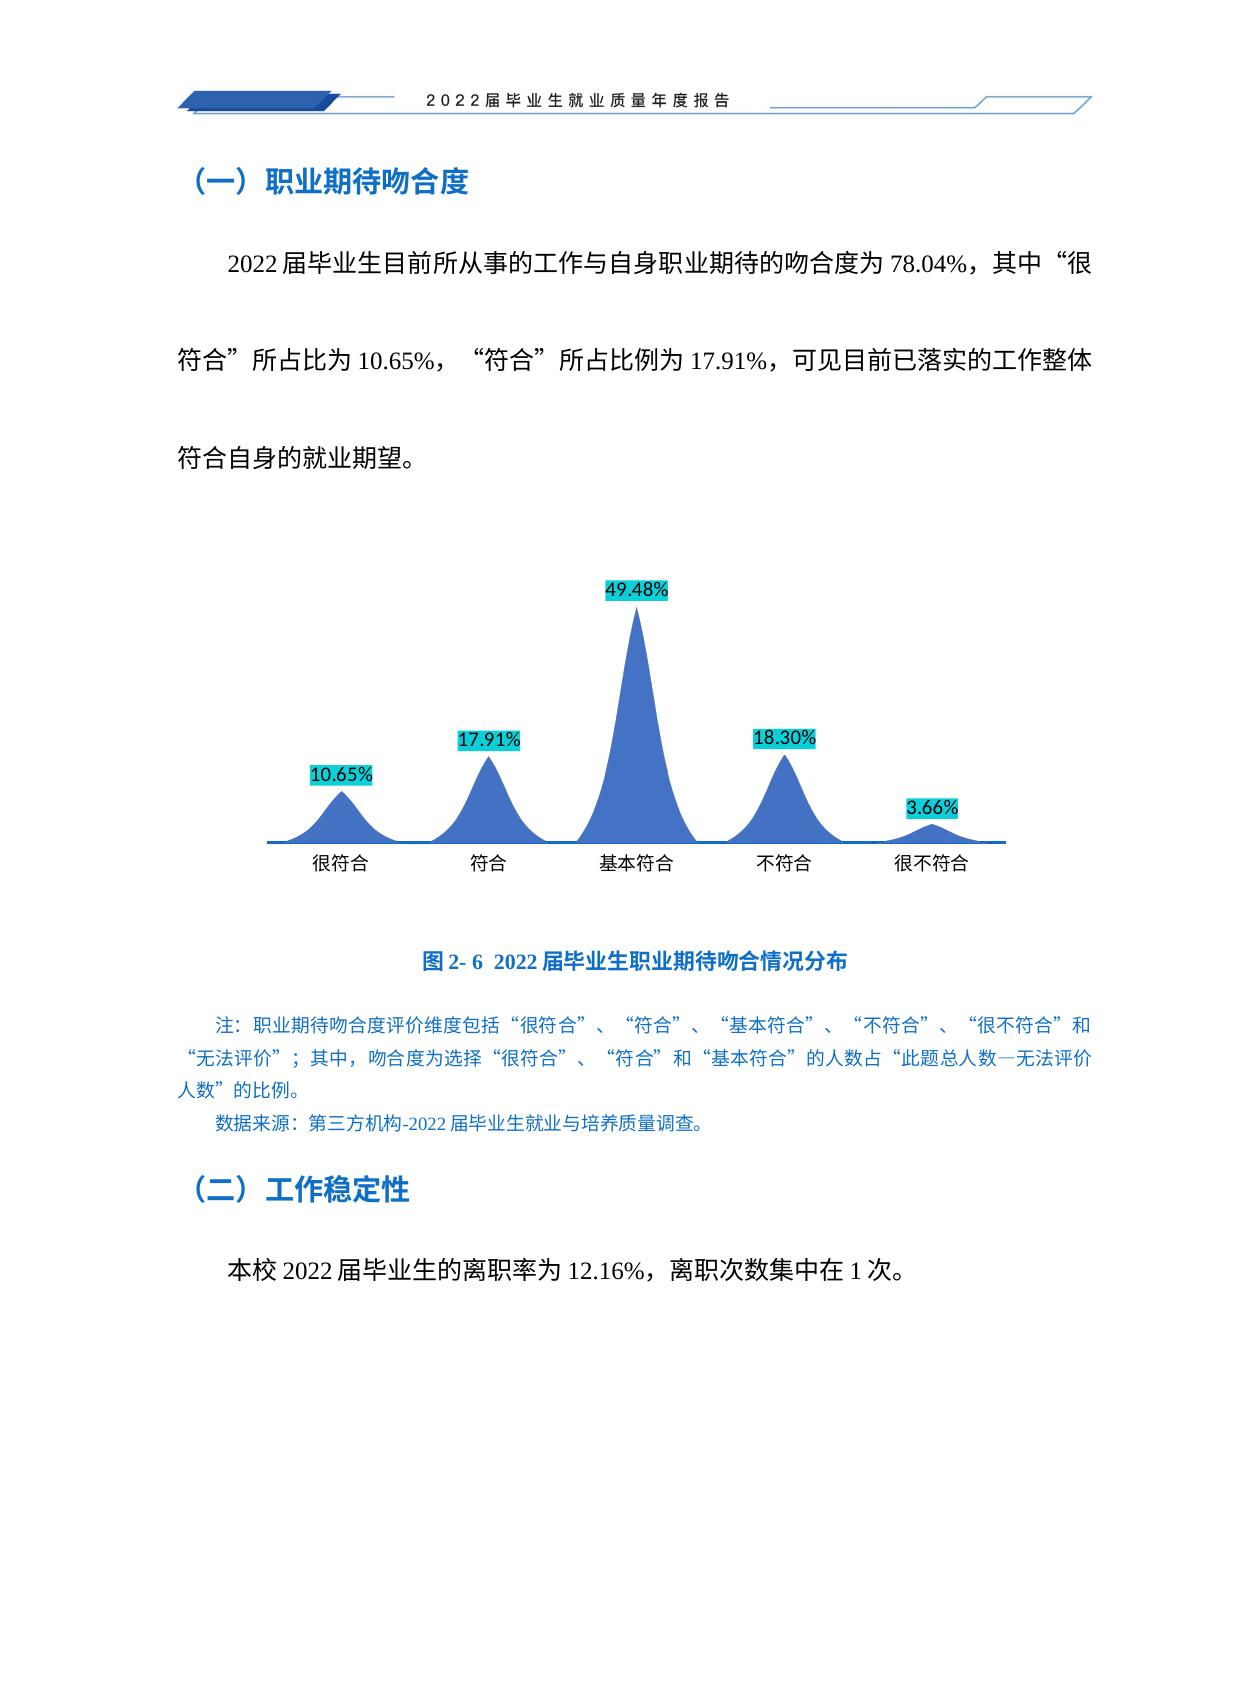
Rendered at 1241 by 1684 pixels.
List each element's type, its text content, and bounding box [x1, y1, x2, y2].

text 数据来源：第三方机构-2022届毕业生就业与培养质量调查。 [177, 1106, 1092, 1138]
text 图2- 6 2022届毕业生职业期待吻合情况分布 [177, 944, 1092, 976]
text 2022届毕业生目前所从事的工作与自身职业期待的吻合度为78.04%，其中“很符合”所占比为10.65%，“符合”所占比例为17.91%，可见目前已落实的工作整体符合自身的就业期望。 [177, 229, 1092, 489]
text （一）职业期待吻合度 [177, 148, 1092, 213]
text 本校2022届毕业生的离职率为12.16%，离职次数集中在1次。 [177, 1236, 1092, 1301]
picture [870, 824, 994, 843]
text 注：职业期待吻合度评价维度包括“很符合”、“符合”、“基本符合”、“不符合”、“很不符合”和“无法评价”；其中，吻合度为选择“很符合”、“符合”和“基本符合”的人数占“此题总人数—无法评价人数”的比例。 [177, 1008, 1092, 1106]
picture [427, 756, 550, 843]
text （二）工作稳定性 [177, 1155, 1092, 1220]
picture [575, 606, 698, 843]
picture [280, 791, 403, 843]
picture [723, 755, 846, 843]
picture [177, 88, 1093, 116]
